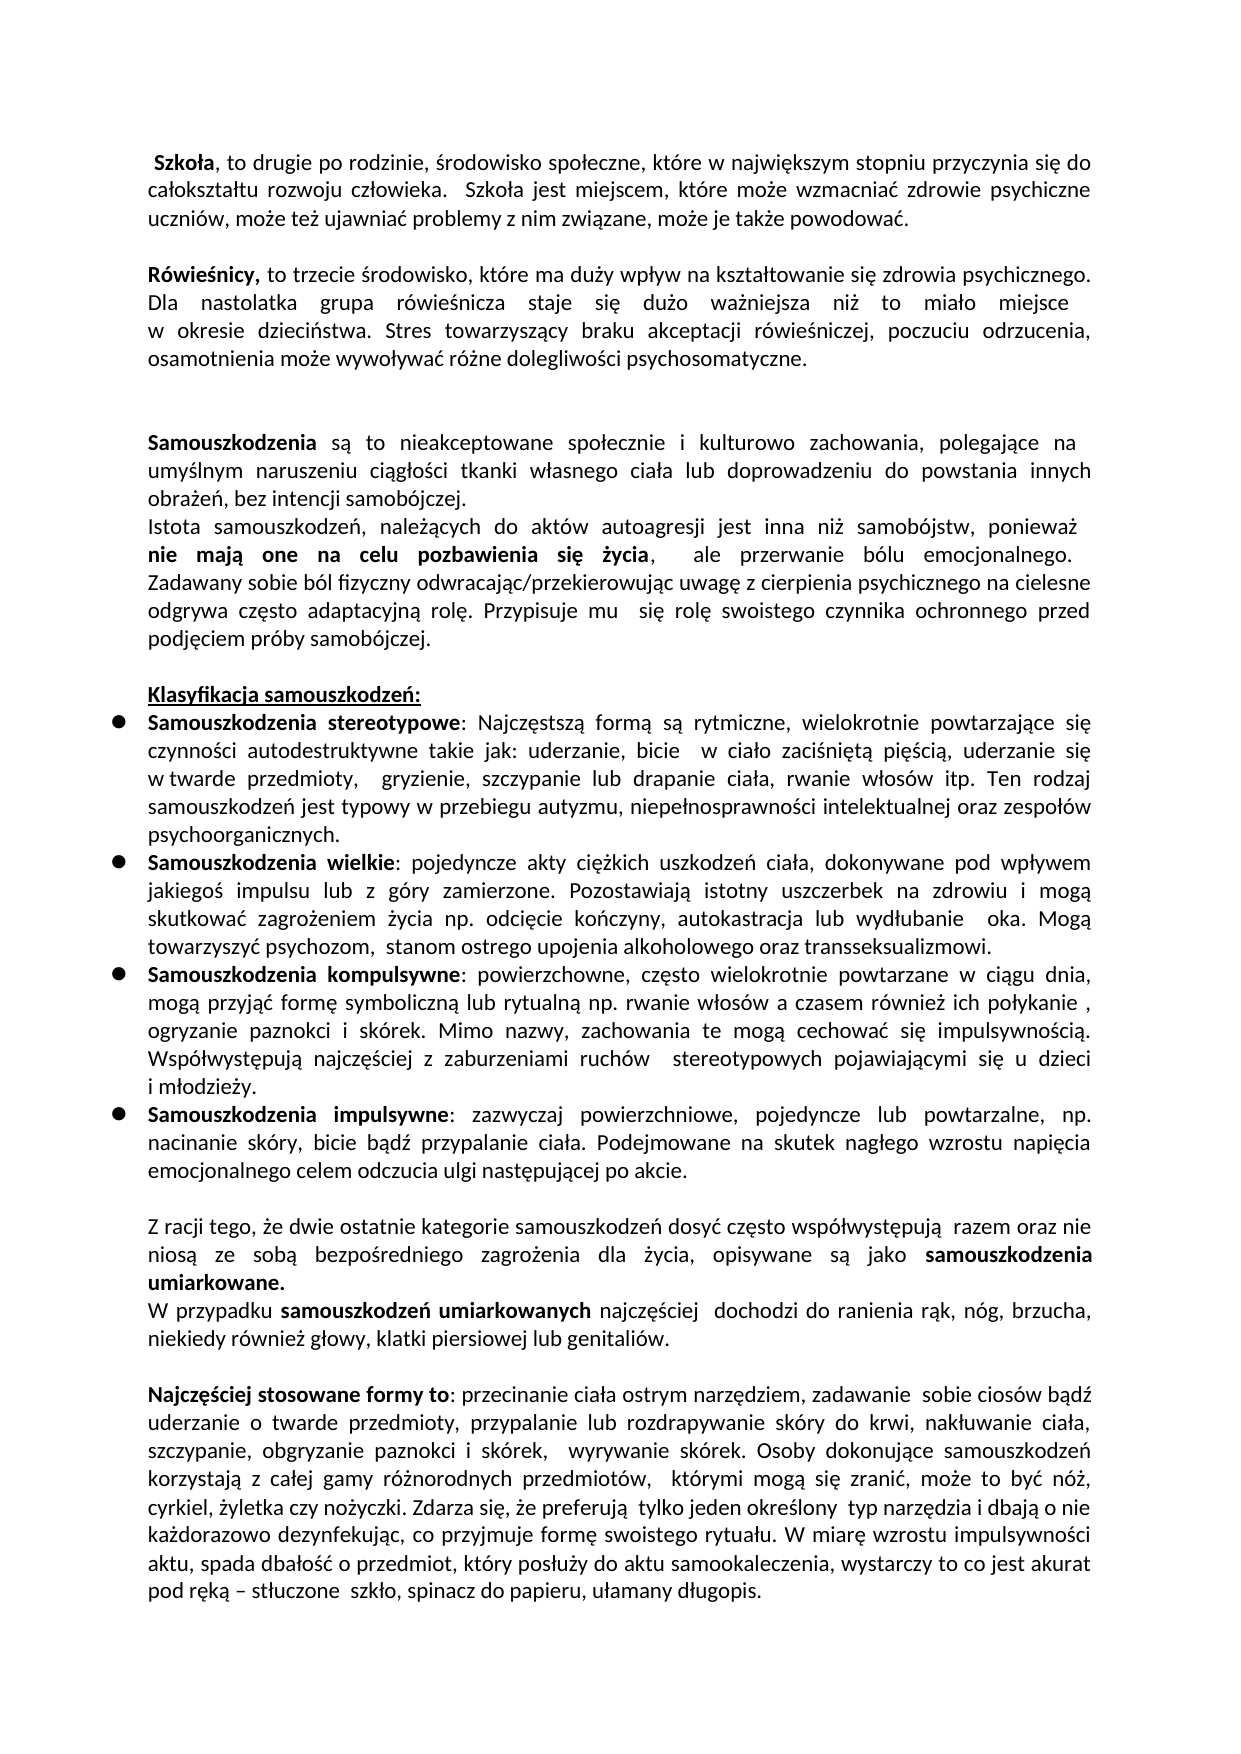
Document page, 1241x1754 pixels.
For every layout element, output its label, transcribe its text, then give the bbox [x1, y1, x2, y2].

text Istota samouszkodzeń, należących do aktów autoagresji jest inna niż samobójstw, ponieważ nie mają one na celu pozbawienia się życia, ale przerwanie bólu emocjonalnego. Zadawany sobie ból fizyczny odwracając/przekierowując uwagę z cierpienia psychicznego na cielesne odgrywa często adaptacyjną rolę. Przypisuje mu się rolę swoistego czynnika ochronnego przed podjęciem próby samobójczej. [148, 512, 1093, 652]
list Samouszkodzenia wielkie: pojedyncze akty ciężkich uszkodzeń ciała, dokonywane pod wpływem jakiegoś impulsu lub z góry zamierzone. Pozostawiają istotny uszczerbek na zdrowiu i mogą skutkować zagrożeniem życia np. odcięcie kończyny, autokastracja lub wydłubanie oka. Mogą towarzyszyć psychozom, stanom ostrego upojenia alkoholowego oraz transseksualizmowi. [110, 848, 1093, 960]
text W przypadku samouszkodzeń umiarkowanych najczęściej dochodzi do ranienia rąk, nóg, brzucha, niekiedy również głowy, klatki piersiowej lub genitaliów. [148, 1296, 1093, 1352]
list Samouszkodzenia kompulsywne: powierzchowne, często wielokrotnie powtarzane w ciągu dnia, mogą przyjąć formę symboliczną lub rytualną np. rwanie włosów a czasem również ich połykanie , ogryzanie paznokci i skórek. Mimo nazwy, zachowania te mogą cechować się impulsywnością. Współwystępują najczęściej z zaburzeniami ruchów stereotypowych pojawiającymi się u dzieci i młodzieży. [110, 960, 1093, 1100]
text Samouszkodzenia są to nieakceptowane społecznie i kulturowo zachowania, polegające na umyślnym naruszeniu ciągłości tkanki własnego ciała lub doprowadzeniu do powstania innych obrażeń, bez intencji samobójczej. [148, 428, 1093, 512]
text Rówieśnicy, to trzecie środowisko, które ma duży wpływ na kształtowanie się zdrowia psychicznego. Dla nastolatka grupa rówieśnicza staje się dużo ważniejsza niż to miało miejsce w okresie dzieciństwa. Stres towarzyszący braku akceptacji rówieśniczej, poczuciu odrzucenia, osamotnienia może wywoływać różne dolegliwości psychosomatyczne. [148, 260, 1093, 372]
text Najczęściej stosowane formy to: przecinanie ciała ostrym narzędziem, zadawanie sobie ciosów bądź uderzanie o twarde przedmioty, przypalanie lub rozdrapywanie skóry do krwi, nakłuwanie ciała, szczypanie, obgryzanie paznokci i skórek, wyrywanie skórek. Osoby dokonujące samouszkodzeń korzystają z całej gamy różnorodnych przedmiotów, którymi mogą się zranić, może to być nóż, cyrkiel, żyletka czy nożyczki. Zdarza się, że preferują tylko jeden określony typ narzędzia i dbają o nie każdorazowo dezynfekując, co przyjmuje formę swoistego rytuału. W miarę wzrostu impulsywności aktu, spada dbałość o przedmiot, który posłuży do aktu samookaleczenia, wystarczy to co jest akurat pod ręką – stłuczone szkło, spinacz do papieru, ułamany długopis. [148, 1381, 1093, 1605]
text Klasyfikacja samouszkodzeń: [148, 680, 1093, 708]
text Szkoła, to drugie po rodzinie, środowisko społeczne, które w największym stopniu przyczynia się do całokształtu rozwoju człowieka. Szkoła jest miejscem, które może wzmacniać zdrowie psychiczne uczniów, może też ujawniać problemy z nim związane, może je także powodować. [148, 148, 1093, 232]
list Samouszkodzenia impulsywne: zazwyczaj powierzchniowe, pojedyncze lub powtarzalne, np. nacinanie skóry, bicie bądź przypalanie ciała. Podejmowane na skutek nagłego wzrostu napięcia emocjonalnego celem odczucia ulgi następującej po akcie. [110, 1100, 1093, 1184]
list Samouszkodzenia stereotypowe: Najczęstszą formą są rytmiczne, wielokrotnie powtarzające się czynności autodestruktywne takie jak: uderzanie, bicie w ciało zaciśniętą pięścią, uderzanie się w twarde przedmioty, gryzienie, szczypanie lub drapanie ciała, rwanie włosów itp. Ten rodzaj samouszkodzeń jest typowy w przebiegu autyzmu, niepełnosprawności intelektualnej oraz zespołów psychoorganicznych. [110, 708, 1093, 848]
text Z racji tego, że dwie ostatnie kategorie samouszkodzeń dosyć często współwystępują razem oraz nie niosą ze sobą bezpośredniego zagrożenia dla życia, opisywane są jako samouszkodzenia umiarkowane. [148, 1212, 1093, 1296]
